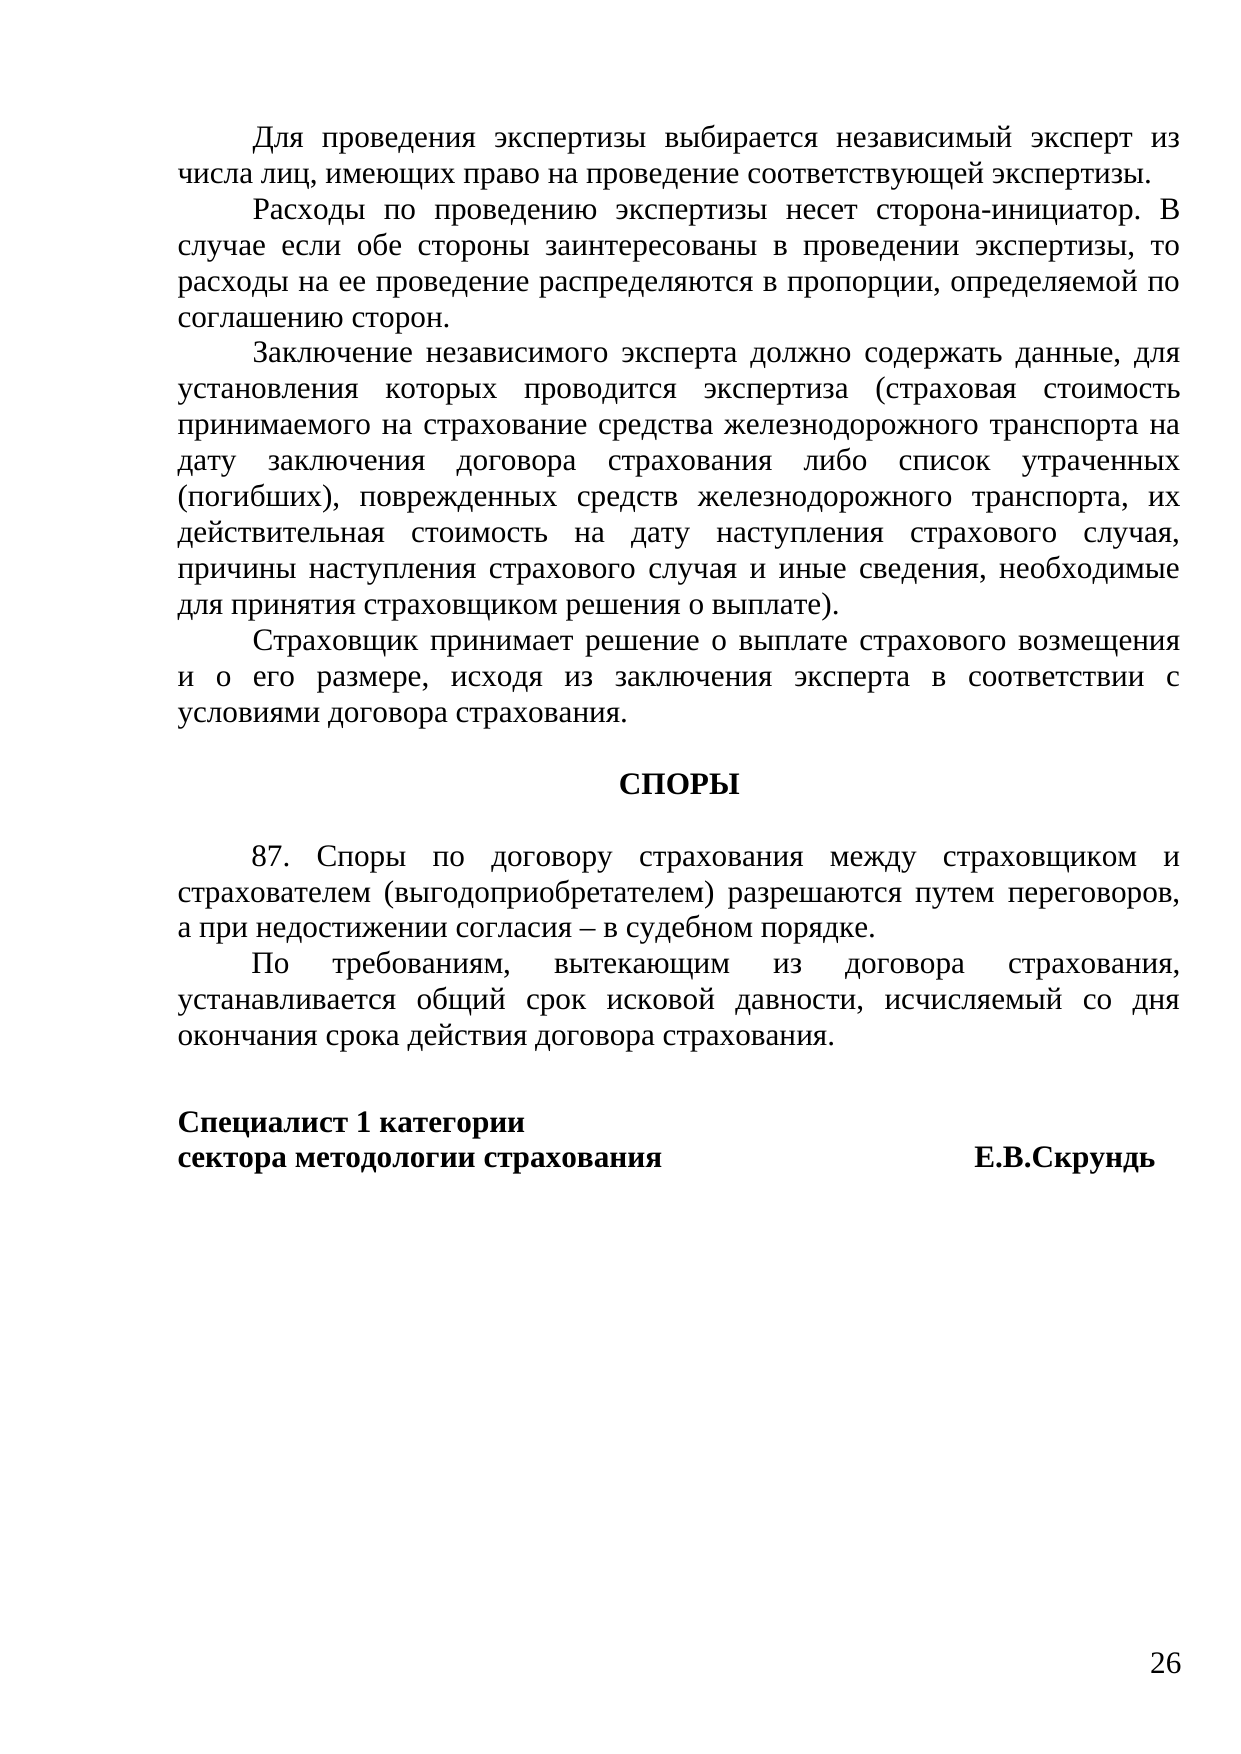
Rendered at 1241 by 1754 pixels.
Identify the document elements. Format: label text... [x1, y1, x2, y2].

text Для проведения экспертизы выбирается независимый эксперт из числа лиц, имеющих право на проведение соответствующей экспертизы. [177, 118, 1181, 190]
text Специалист 1 категории [177, 1103, 1181, 1139]
text По требованиям, вытекающим из договора страхования, устанавливается общий срок исковой давности, исчисляемый со дня окончания срока действия договора страхования. [177, 945, 1181, 1052]
text СПОРЫ [177, 765, 1181, 801]
text Заключение независимого эксперта должно содержать данные, для установления которых проводится экспертиза (страховая стоимость принимаемого на страхование средства железнодорожного транспорта на дату заключения договора страхования либо список утраченных (погибших), поврежденных средств железнодорожного транспорта, их действительная стоимость на дату наступления страхового случая, причины наступления страхового случая и иные сведения, необходимые для принятия страховщиком решения о выплате). [177, 334, 1181, 621]
text Страховщик принимает решение о выплате страхового возмещения и о его размере, исходя из заключения эксперта в соответствии с условиями договора страхования. [177, 621, 1181, 729]
text 87. Споры по договору страхования между страховщиком и страхователем (выгодоприобретателем) разрешаются путем переговоров, а при недостижении согласия – в судебном порядке. [177, 837, 1181, 945]
text сектора методологии страхования Е.В.Скрундь [177, 1139, 1181, 1175]
text Расходы по проведению экспертизы несет сторона-инициатор. В случае если обе стороны заинтересованы в проведении экспертизы, то расходы на ее проведение распределяются в пропорции, определяемой по соглашению сторон. [177, 190, 1181, 334]
